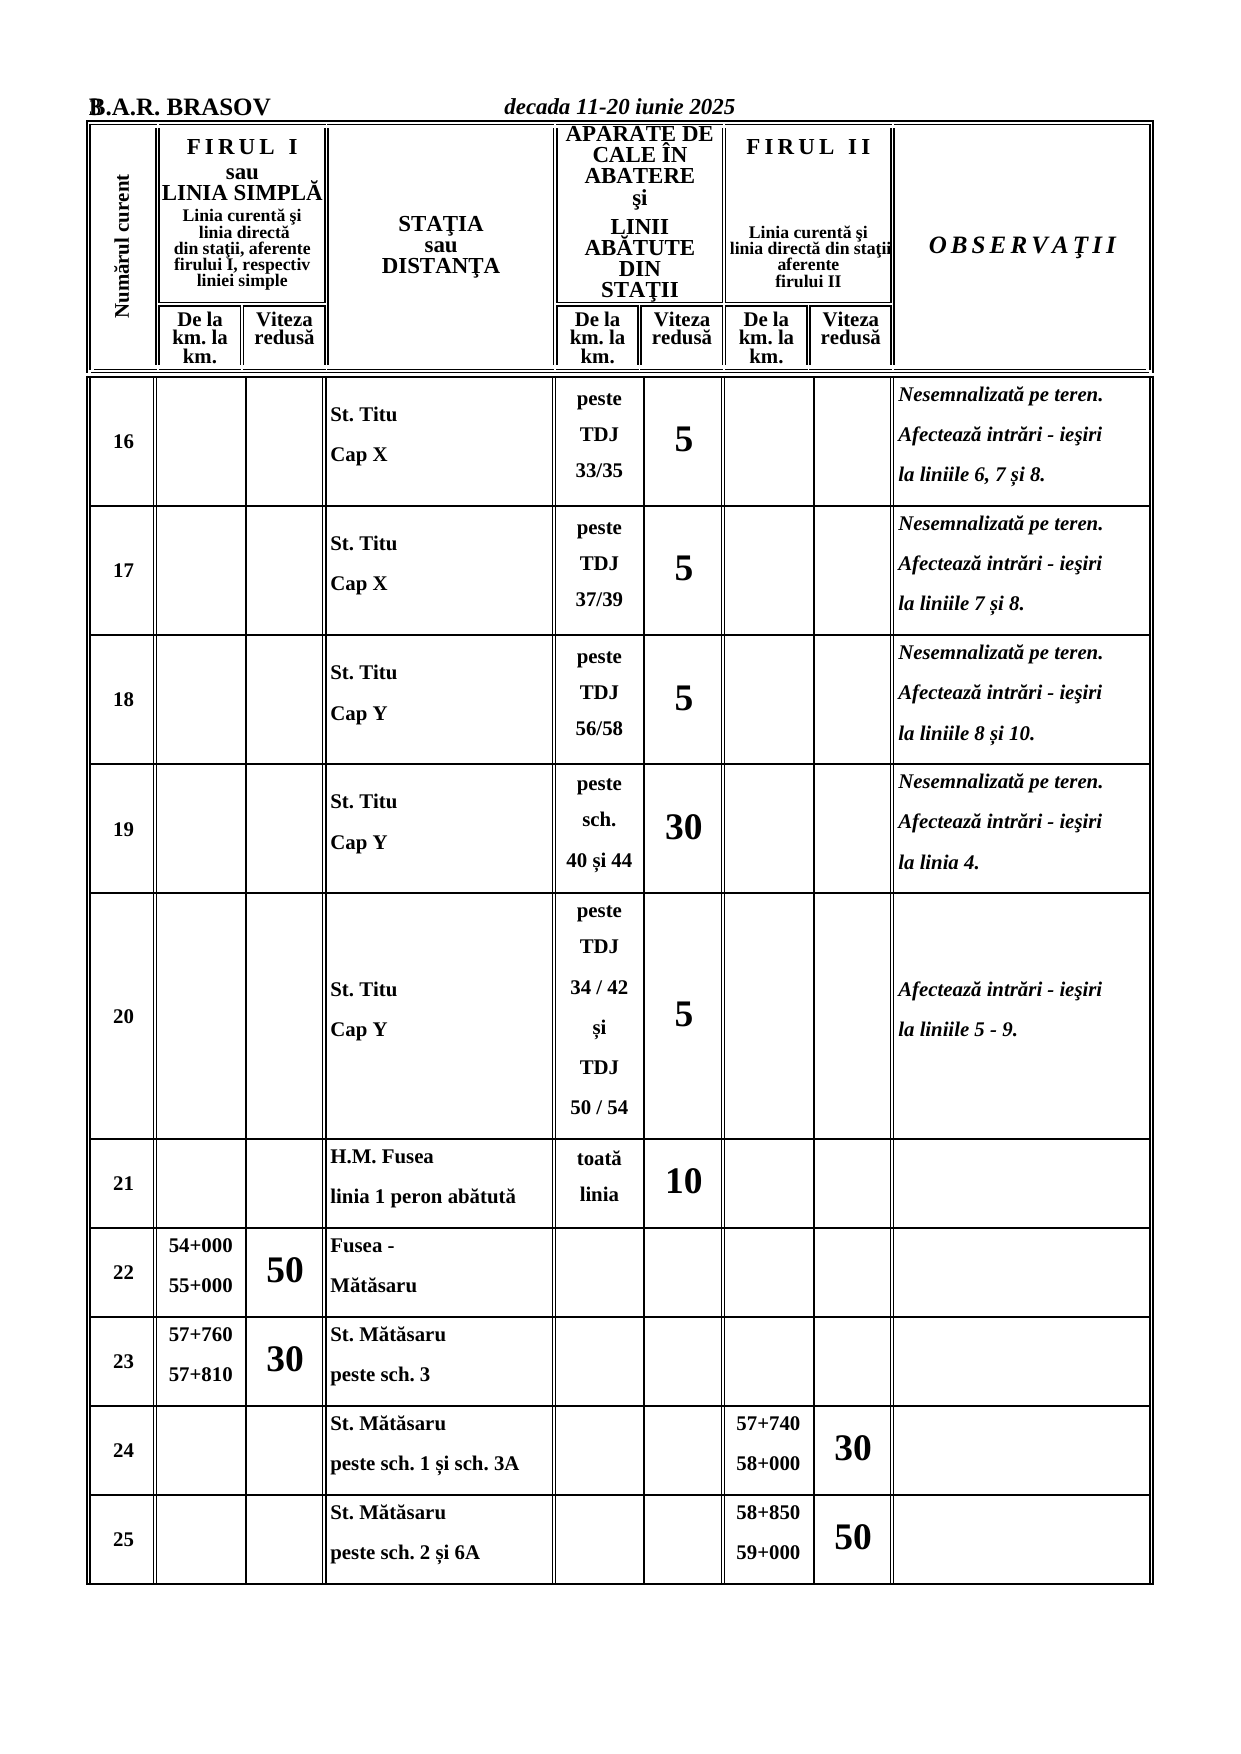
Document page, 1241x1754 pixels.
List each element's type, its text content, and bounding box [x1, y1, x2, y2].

table_cell [894, 1140, 1149, 1227]
table_cell [894, 1407, 1149, 1494]
table_cell [157, 1140, 245, 1227]
table_cell [91, 1318, 153, 1405]
table_cell peste TDJ 34 / 42 și TDJ 50 / 54 [556, 894, 643, 1138]
table_cell [556, 1496, 643, 1583]
table_cell [725, 1140, 813, 1227]
table_cell Nesemnalizată pe teren. Afectează intrări - ieşiri la liniile 8 și 10. [894, 636, 1149, 763]
table_cell [247, 636, 322, 763]
table_cell [91, 894, 153, 1138]
table_cell 50 [247, 1229, 322, 1316]
table_cell [894, 1229, 1149, 1316]
table_cell [725, 1318, 813, 1405]
table_cell [157, 378, 245, 505]
table_cell [247, 894, 322, 1138]
table_cell 5 [645, 507, 721, 634]
table_cell [247, 1407, 322, 1494]
table_cell St. Titu Cap Y [327, 894, 552, 1138]
table_cell [247, 765, 322, 892]
table_cell H.M. Fusea linia 1 peron abătută [327, 1140, 552, 1227]
table_cell [91, 507, 153, 634]
table_cell [894, 1496, 1149, 1583]
table_cell Fusea - Mătăsaru [327, 1229, 552, 1316]
table_cell [815, 636, 890, 763]
table_cell [815, 507, 890, 634]
table_cell [815, 894, 890, 1138]
table_cell peste sch. 40 și 44 [556, 765, 643, 892]
table_cell [247, 1140, 322, 1227]
table_cell [725, 378, 813, 505]
table_cell Nesemnalizată pe teren. Afectează intrări - ieşiri la linia 4. [894, 765, 1149, 892]
table_cell 57+760 57+810 [157, 1318, 245, 1405]
table_cell [91, 378, 153, 505]
table_cell [815, 1318, 890, 1405]
table_cell 50 [815, 1496, 890, 1583]
table_cell peste TDJ 33/35 [556, 378, 643, 505]
table_cell 5 [645, 894, 721, 1138]
table_cell 30 [247, 1318, 322, 1405]
table_cell St. Mătăsaru peste sch. 2 și 6A [327, 1496, 552, 1583]
table_cell [247, 1496, 322, 1583]
table_cell St. Mătăsaru peste sch. 3 [327, 1318, 552, 1405]
table_cell 30 [815, 1407, 890, 1494]
table_cell [815, 1229, 890, 1316]
table_cell Afectează intrări - ieşiri la liniile 5 - 9. [894, 894, 1149, 1138]
table_cell Nesemnalizată pe teren. Afectează intrări - ieşiri la liniile 6, 7 și 8. [894, 378, 1149, 505]
table_cell [556, 1318, 643, 1405]
table_cell St. Titu Cap X [327, 378, 552, 505]
table_cell 30 [645, 765, 721, 892]
table_cell 57+740 58+000 [725, 1407, 813, 1494]
table_cell [725, 894, 813, 1138]
table_cell [645, 1496, 721, 1583]
table_cell [556, 1229, 643, 1316]
table_cell [725, 507, 813, 634]
table_cell [91, 1229, 153, 1316]
table_cell [247, 378, 322, 505]
table_cell 5 [645, 378, 721, 505]
table_cell 10 [645, 1140, 721, 1227]
table_cell [91, 1140, 153, 1227]
table_cell [725, 765, 813, 892]
table_cell [815, 1140, 890, 1227]
table_cell [157, 894, 245, 1138]
table_cell [157, 1496, 245, 1583]
table_cell [894, 1318, 1149, 1405]
table_cell [725, 636, 813, 763]
table_cell [157, 765, 245, 892]
table_cell [815, 378, 890, 505]
table_cell [157, 507, 245, 634]
table_cell [645, 1407, 721, 1494]
table_cell Nesemnalizată pe teren. Afectează intrări - ieşiri la liniile 7 și 8. [894, 507, 1149, 634]
table_cell St. Mătăsaru peste sch. 1 și sch. 3A [327, 1407, 552, 1494]
table_cell peste TDJ 37/39 [556, 507, 643, 634]
table_cell 54+000 55+000 [157, 1229, 245, 1316]
table_cell 5 [645, 636, 721, 763]
table_cell [91, 636, 153, 763]
table_cell [645, 1318, 721, 1405]
table_cell St. Titu Cap Y [327, 765, 552, 892]
table_cell [725, 1229, 813, 1316]
table_cell [91, 765, 153, 892]
table_cell [556, 1407, 643, 1494]
table_cell St. Titu Cap X [327, 507, 552, 634]
table_cell [157, 1407, 245, 1494]
table_cell [247, 507, 322, 634]
table_cell [815, 765, 890, 892]
table_cell toată linia [556, 1140, 643, 1227]
table_cell [91, 1407, 153, 1494]
table_cell St. Titu Cap Y [327, 636, 552, 763]
table_cell [91, 1496, 153, 1583]
table_cell [157, 636, 245, 763]
table_cell 58+850 59+000 [725, 1496, 813, 1583]
table_cell peste TDJ 56/58 [556, 636, 643, 763]
table_cell [645, 1229, 721, 1316]
